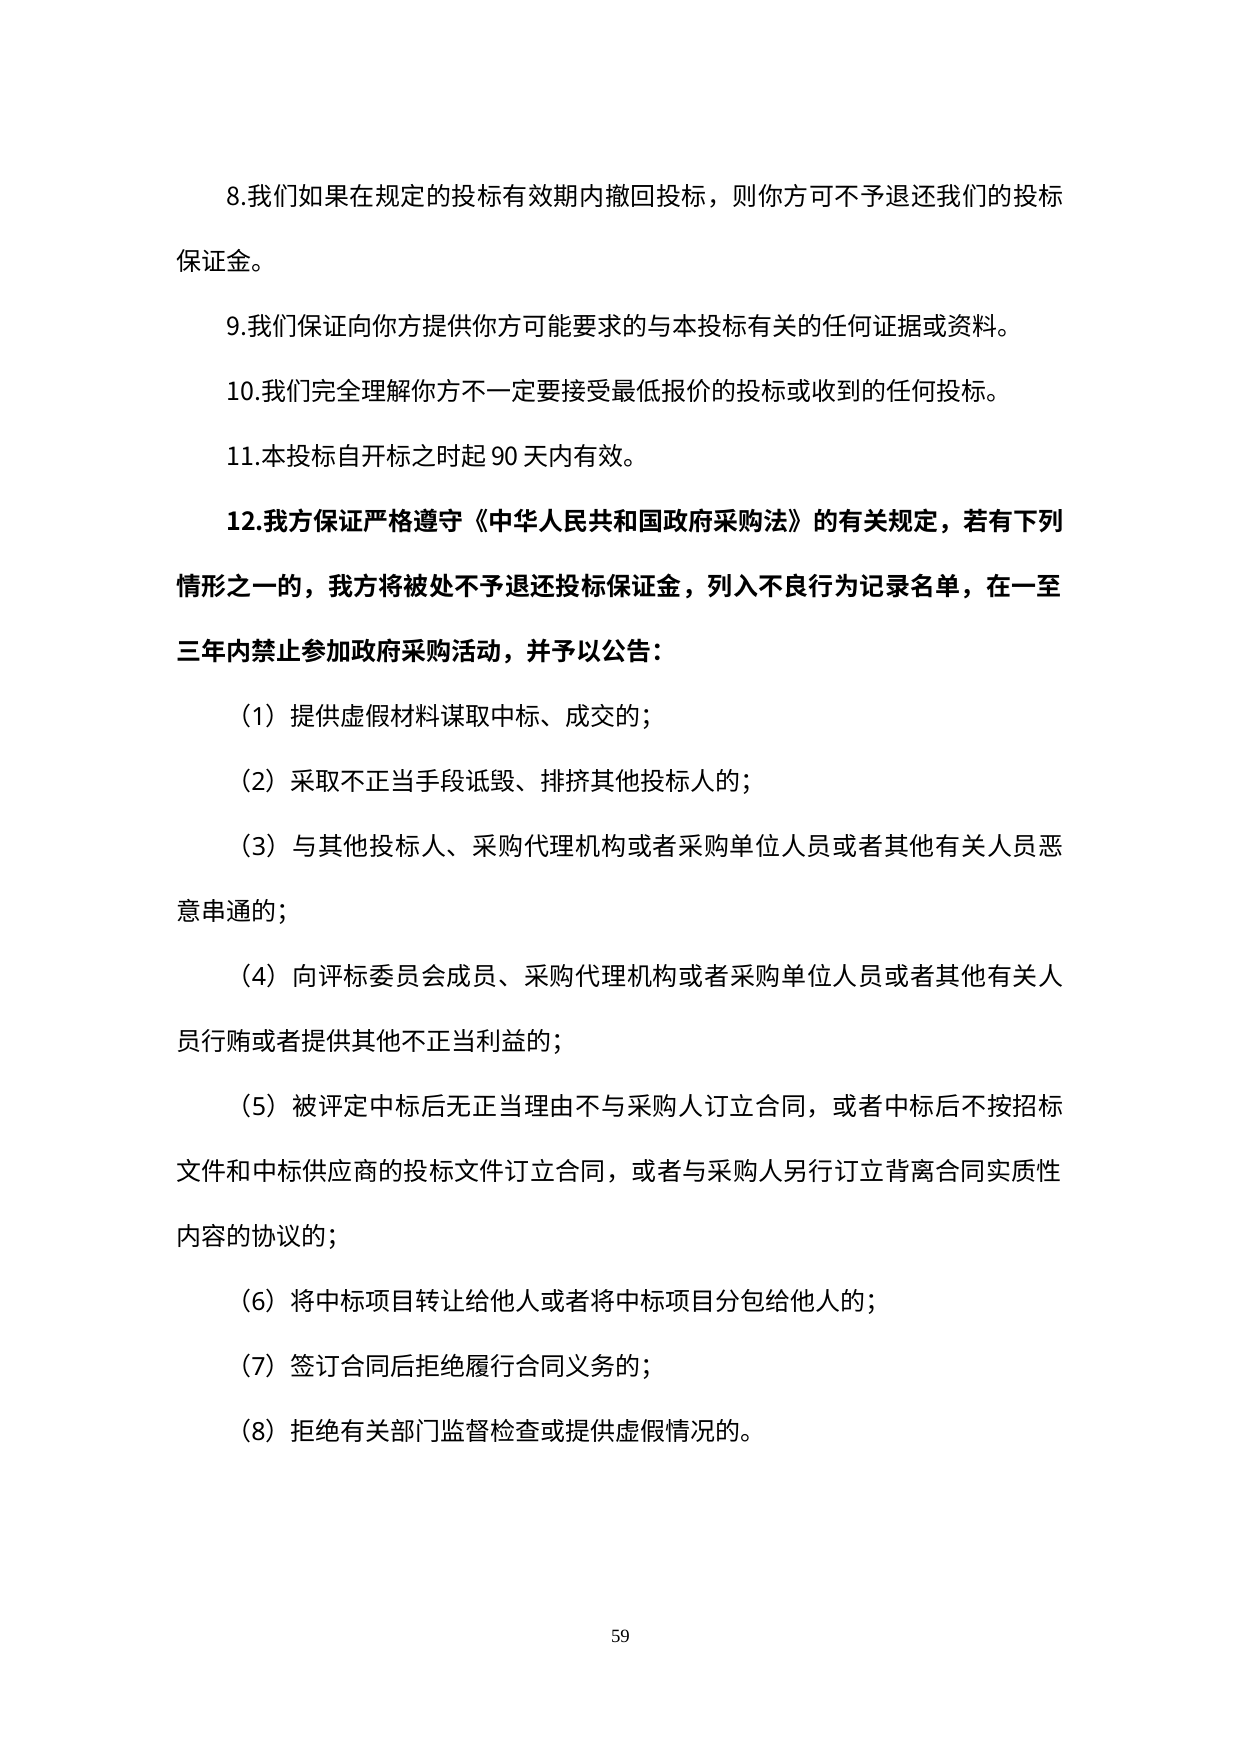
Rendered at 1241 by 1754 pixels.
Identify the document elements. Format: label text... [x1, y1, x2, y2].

text （1）提供虚假材料谋取中标、成交的； [176, 682, 1064, 747]
text 8.我们如果在规定的投标有效期内撤回投标，则你方可不予退还我们的投标保证金。 [176, 162, 1064, 292]
text （8）拒绝有关部门监督检查或提供虚假情况的。 [176, 1397, 1064, 1462]
text （6）将中标项目转让给他人或者将中标项目分包给他人的； [176, 1267, 1064, 1332]
text 10.我们完全理解你方不一定要接受最低报价的投标或收到的任何投标。 [176, 357, 1064, 422]
text （5）被评定中标后无正当理由不与采购人订立合同，或者中标后不按招标文件和中标供应商的投标文件订立合同，或者与采购人另行订立背离合同实质性内容的协议的； [176, 1072, 1064, 1267]
text 9.我们保证向你方提供你方可能要求的与本投标有关的任何证据或资料。 [176, 292, 1064, 357]
text 11.本投标自开标之时起90天内有效。 [176, 422, 1064, 487]
text （7）签订合同后拒绝履行合同义务的； [176, 1332, 1064, 1397]
text 12.我方保证严格遵守《中华人民共和国政府采购法》的有关规定，若有下列情形之一的，我方将被处不予退还投标保证金，列入不良行为记录名单，在一至三年内禁止参加政府采购活动，并予以公告： [176, 487, 1064, 682]
text （3）与其他投标人、采购代理机构或者采购单位人员或者其他有关人员恶意串通的； [176, 812, 1064, 942]
text （2）采取不正当手段诋毁、排挤其他投标人的； [176, 747, 1064, 812]
text （4）向评标委员会成员、采购代理机构或者采购单位人员或者其他有关人员行贿或者提供其他不正当利益的； [176, 942, 1064, 1072]
